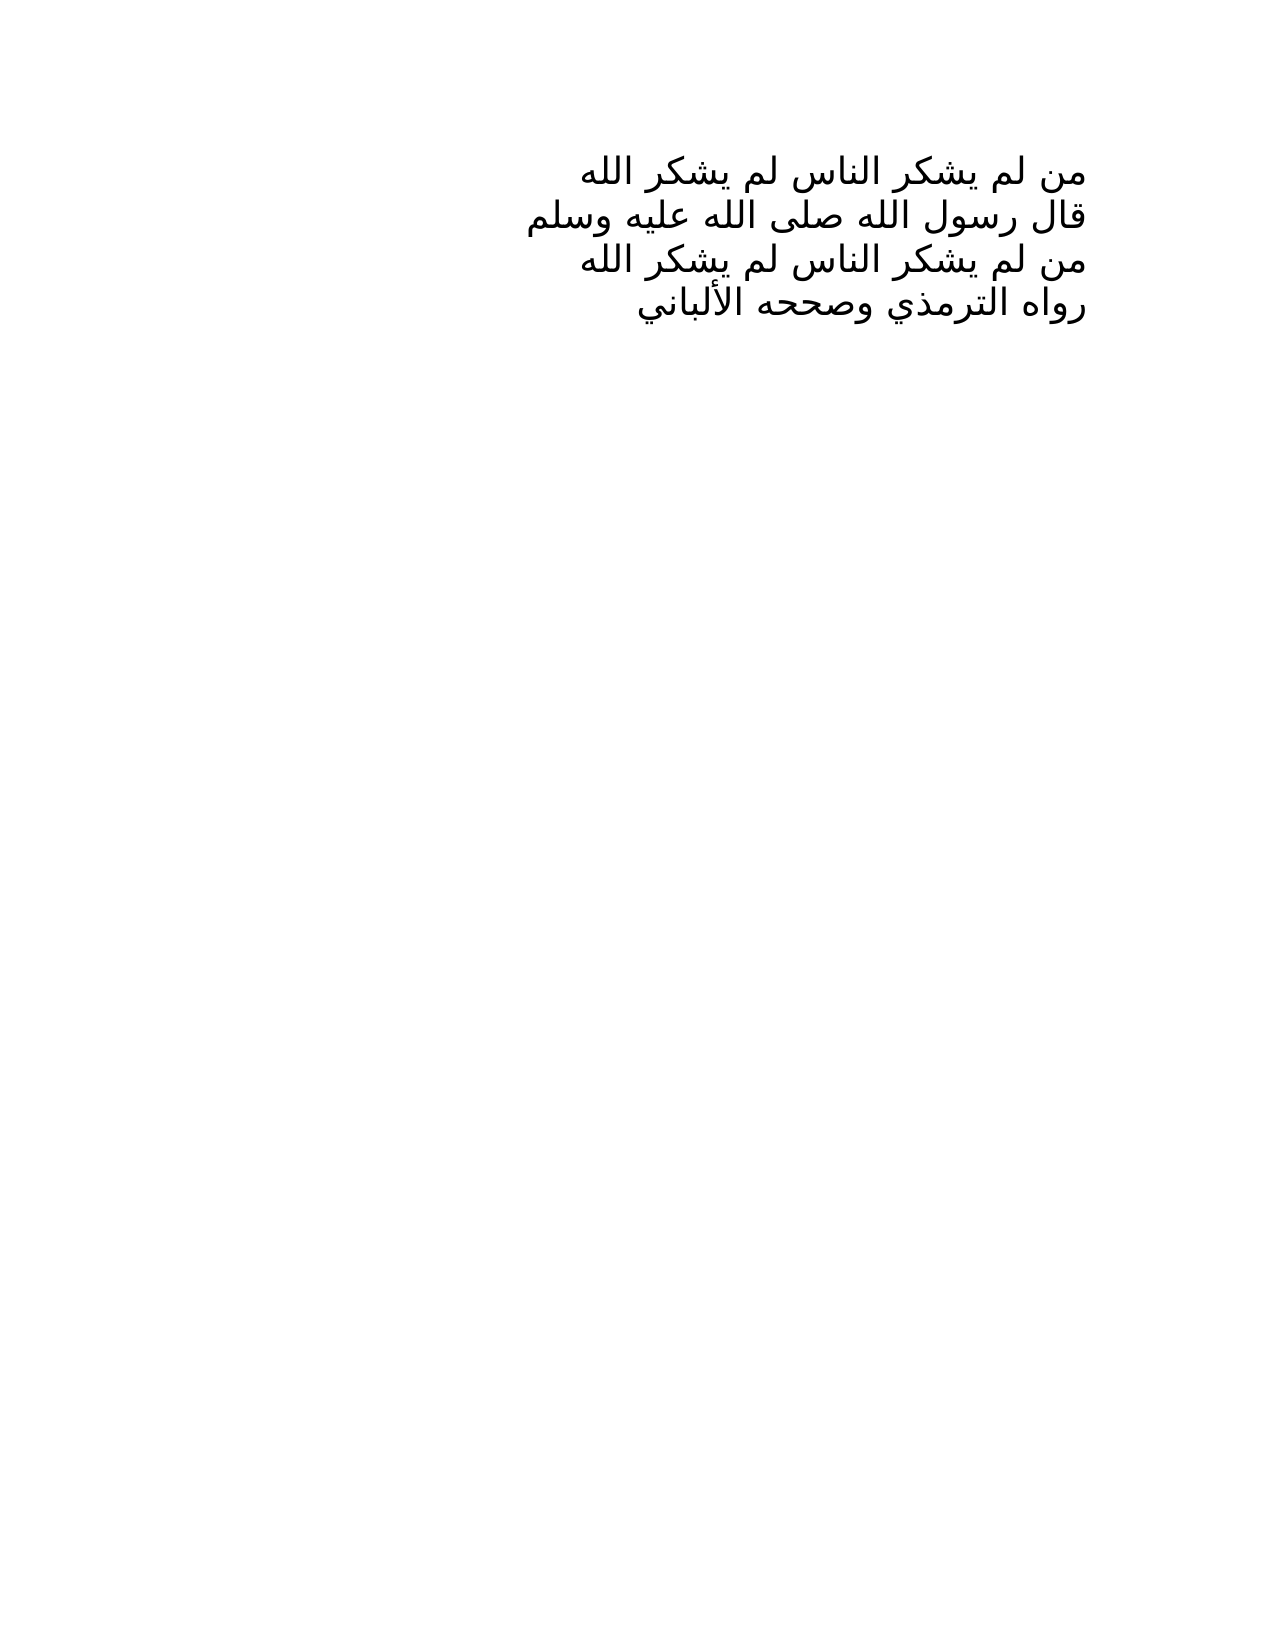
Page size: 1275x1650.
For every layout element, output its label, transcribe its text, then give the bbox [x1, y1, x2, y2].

text رواه الترمذي وصححه الألباني [187, 281, 1087, 324]
text من لم يشكر الناس لم يشكر الله [187, 237, 1087, 281]
text قال رسول الله صلى الله عليه وسلم [187, 194, 1087, 237]
text من لم يشكر الناس لم يشكر الله [187, 150, 1087, 194]
